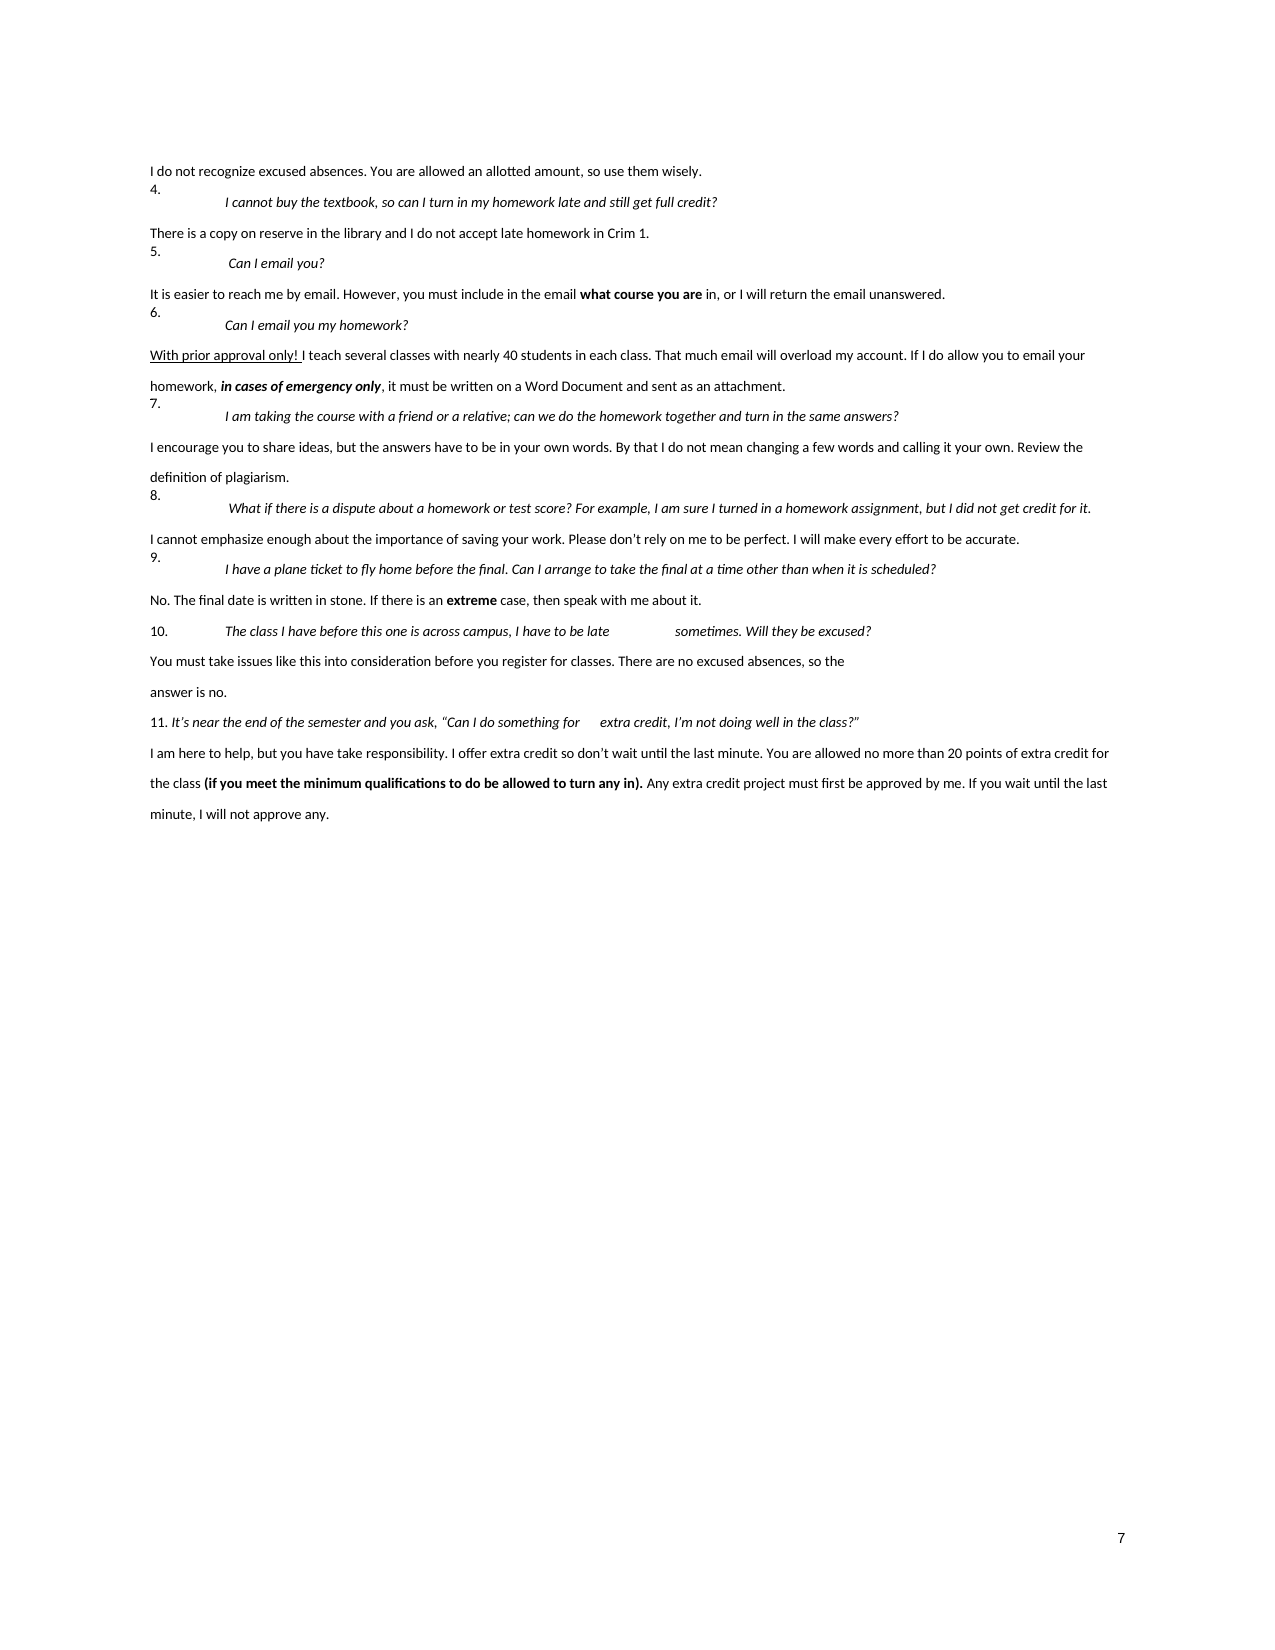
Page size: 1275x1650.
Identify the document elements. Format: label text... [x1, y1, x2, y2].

text With prior approval only! I teach several classes with nearly 40 students in each class. That much email will overload my account. If I do allow you to email your homework, in cases of emergency only, it must be written on a Word Document and sent as an attachment. [150, 334, 1125, 395]
text I cannot emphasize enough about the importance of saving your work. Please don’t rely on me to be perfect. I will make every effort to be accurate. [150, 517, 1125, 548]
text I do not recognize excused absences. You are allowed an allotted amount, so use them wisely. [150, 150, 1125, 181]
text You must take issues like this into consideration before you register for classes. There are no excused absences, so the [150, 640, 1125, 670]
list I have a plane ticket to fly home before the final. Can I arrange to take the final at a time other than when it is scheduled? [150, 548, 1125, 578]
text I encourage you to share ideas, but the answers have to be in your own words. By that I do not mean changing a few words and calling it your own. Review the definition of plagiarism. [150, 426, 1125, 487]
list I am taking the course with a friend or a relative; can we do the homework together and turn in the same answers? [150, 395, 1125, 425]
text No. The final date is written in stone. If there is an extreme case, then speak with me about it. [150, 578, 1125, 609]
text answer is no. [150, 670, 1125, 701]
list I cannot buy the textbook, so can I turn in my homework late and still get full credit? [150, 181, 1125, 211]
text There is a copy on reserve in the library and I do not accept late homework in Crim 1. [150, 211, 1125, 242]
list What if there is a dispute about a homework or test score? For example, I am sure I turned in a homework assignment, but I did not get credit for it. [150, 487, 1125, 517]
list Can I email you my homework? [150, 303, 1125, 334]
text 11. It’s near the end of the semester and you ask, “Can I do something for extra credit, I’m not doing well in the class?” [150, 701, 1125, 731]
text 10. The class I have before this one is across campus, I have to be late sometimes. Will they be excused? [150, 609, 1125, 640]
text It is easier to reach me by email. However, you must include in the email what course you are in, or I will return the email unanswered. [150, 272, 1125, 303]
text I am here to help, but you have take responsibility. I offer extra credit so don’t wait until the last minute. You are allowed no more than 20 points of extra credit for the class (if you meet the minimum qualifications to do be allowed to turn any in). Any extra credit project must first be approved by me. If you wait until the last minute, I will not approve any. [150, 732, 1125, 823]
list Can I email you? [150, 242, 1125, 272]
